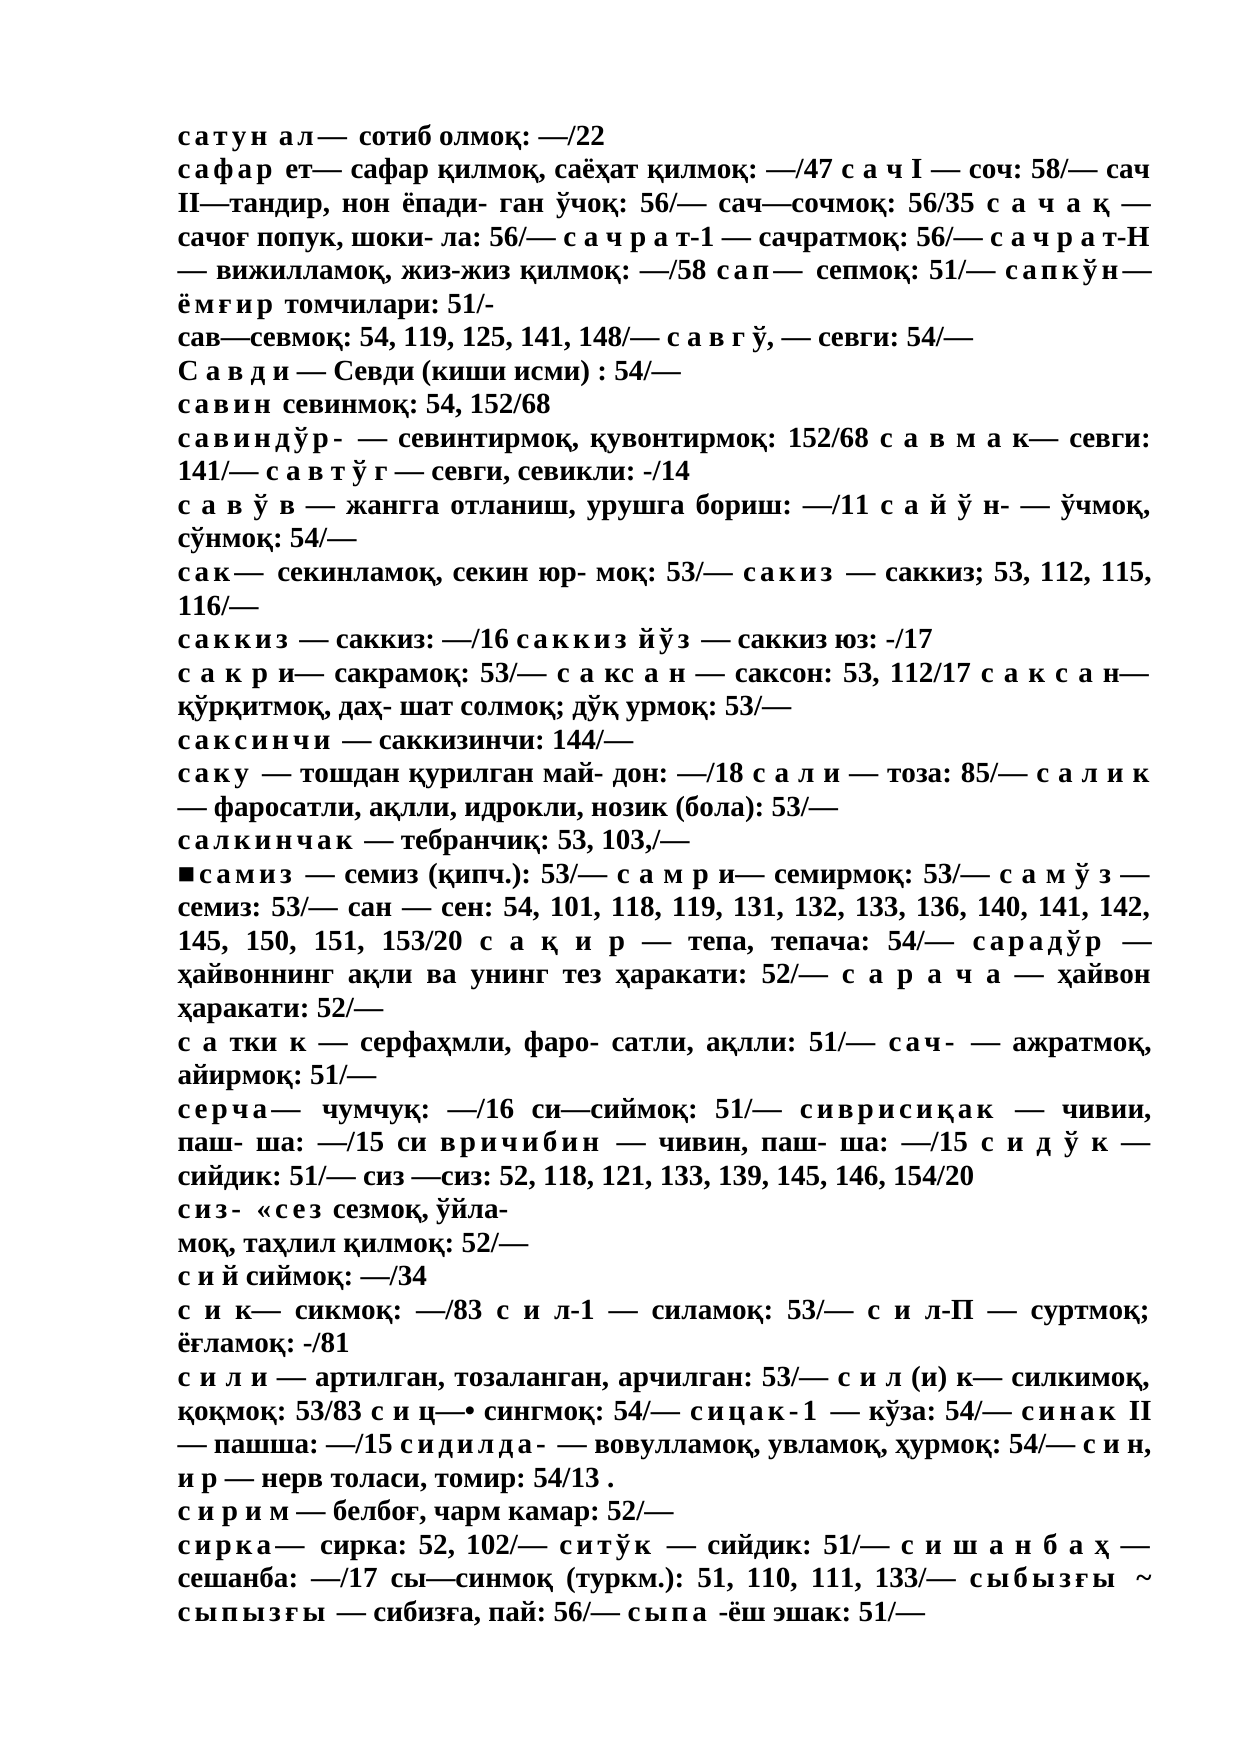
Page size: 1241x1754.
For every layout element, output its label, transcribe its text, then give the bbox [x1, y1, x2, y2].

text савин севинмоқ: 54, 152/68 [177, 386, 1152, 420]
text салкинчак — тебранчиқ: 53, 103,/— [177, 822, 1152, 856]
text сафар ет— сафар қилмоқ, саёҳат қилмоқ: —/47 с а ч I — соч: 58/— сач II—тандир, нон ёпади- ган ўчоқ: 56/— сач—сочмоқ: 56/35 с а ч а қ — сачоғ попук, шоки- ла: 56/— с а ч р а т-1 — сачратмоқ: 56/— с а ч р а т-Н — вижилламоқ, жиз-жиз қилмоқ: —/58 сап— сепмоқ: 51/— сапкўн—ёмғир томчилари: 51/- [177, 152, 1152, 319]
text сирка— сирка: 52, 102/— ситўк — сийдик: 51/— с и ш а н б а ҳ — сешанба: —/17 сы—синмоқ (туркм.): 51, 110, 111, 133/— сыбызғы ~ сыпызғы — сибизға, пай: 56/— сыпа -ёш эшак: 51/— [177, 1527, 1152, 1627]
text сиз- «сез сезмоқ, ўйла- [177, 1191, 1152, 1225]
text с и р и м — белбоғ, чарм камар: 52/— [177, 1493, 1152, 1527]
text савиндўр- — севинтирмоқ, қувонтирмоқ: 152/68 с а в м а к— севги: 141/— с а в т ў г — севги, севикли: -/14 [177, 420, 1152, 487]
text саккиз — саккиз: —/16 саккиз йўз — саккиз юз: -/17 [177, 621, 1152, 655]
text сатун ал— сотиб олмоқ: —/22 [177, 118, 1152, 152]
text с и й сиймоқ: —/34 [177, 1258, 1152, 1292]
text с а в ў в — жангга отланиш, урушга бориш: —/11 с а й ў н- — ўчмоқ, сўнмоқ: 54/— [177, 487, 1152, 554]
text серча— чумчуқ: —/16 си—сиймоқ: 51/— сиврисиқак — чивии, паш- ша: —/15 си вричибин — чивин, паш- ша: —/15 с и д ў к — сийдик: 51/— сиз —сиз: 52, 118, 121, 133, 139, 145, 146, 154/20 [177, 1091, 1152, 1191]
text сав—севмоқ: 54, 119, 125, 141, 148/— с а в г ў, — севги: 54/— [177, 319, 1152, 353]
text саку — тошдан қурилган май- дон: —/18 с а л и — тоза: 85/— с а л и к — фаросатли, ақлли, идрокли, нозик (бола): 53/— [177, 755, 1152, 822]
text с и л и — артилган, тозаланган, арчилган: 53/— с и л (и) к— силкимоқ, қоқмоқ: 53/83 с и ц—• сингмоқ: 54/— сицак-1 — кўза: 54/— синак II — пашша: —/15 сидилда- — вовулламоқ, увламоқ, ҳурмоқ: 54/— с и н, и р — нерв толаси, томир: 54/13 . [177, 1359, 1152, 1493]
text саксинчи — саккизинчи: 144/— [177, 722, 1152, 755]
text с и к— сикмоқ: —/83 с и л-1 — силамоқ: 53/— с и л-П — суртмоқ; ёғламоқ: -/81 [177, 1292, 1152, 1359]
text с а тки к — серфаҳмли, фаро- сатли, ақлли: 51/— сач- — ажратмоқ, айирмоқ: 51/— [177, 1024, 1152, 1091]
text моқ, таҳлил қилмоқ: 52/— [177, 1225, 1152, 1258]
text ■самиз — семиз (қипч.): 53/— с а м р и— семирмоқ: 53/— с а м ў з — семиз: 53/— сан — сен: 54, 101, 118, 119, 131, 132, 133, 136, 140, 141, 142, 145, 150, 151, 153/20 с а қ и р — тепа, тепача: 54/— сарадўр — ҳайвоннинг ақли ва унинг тез ҳаракати: 52/— с а р а ч а — ҳайвон ҳаракати: 52/— [177, 856, 1152, 1024]
text с а к р и— сакрамоқ: 53/— с а кс а н — саксон: 53, 112/17 с а к с а н— қўрқитмоқ, даҳ- шат солмоқ; дўқ урмоқ: 53/— [177, 655, 1152, 722]
text сак— секинламоқ, секин юр- моқ: 53/— сакиз — саккиз; 53, 112, 115, 116/— [177, 554, 1152, 621]
text С а в д и — Севди (киши исми) : 54/— [177, 353, 1152, 386]
